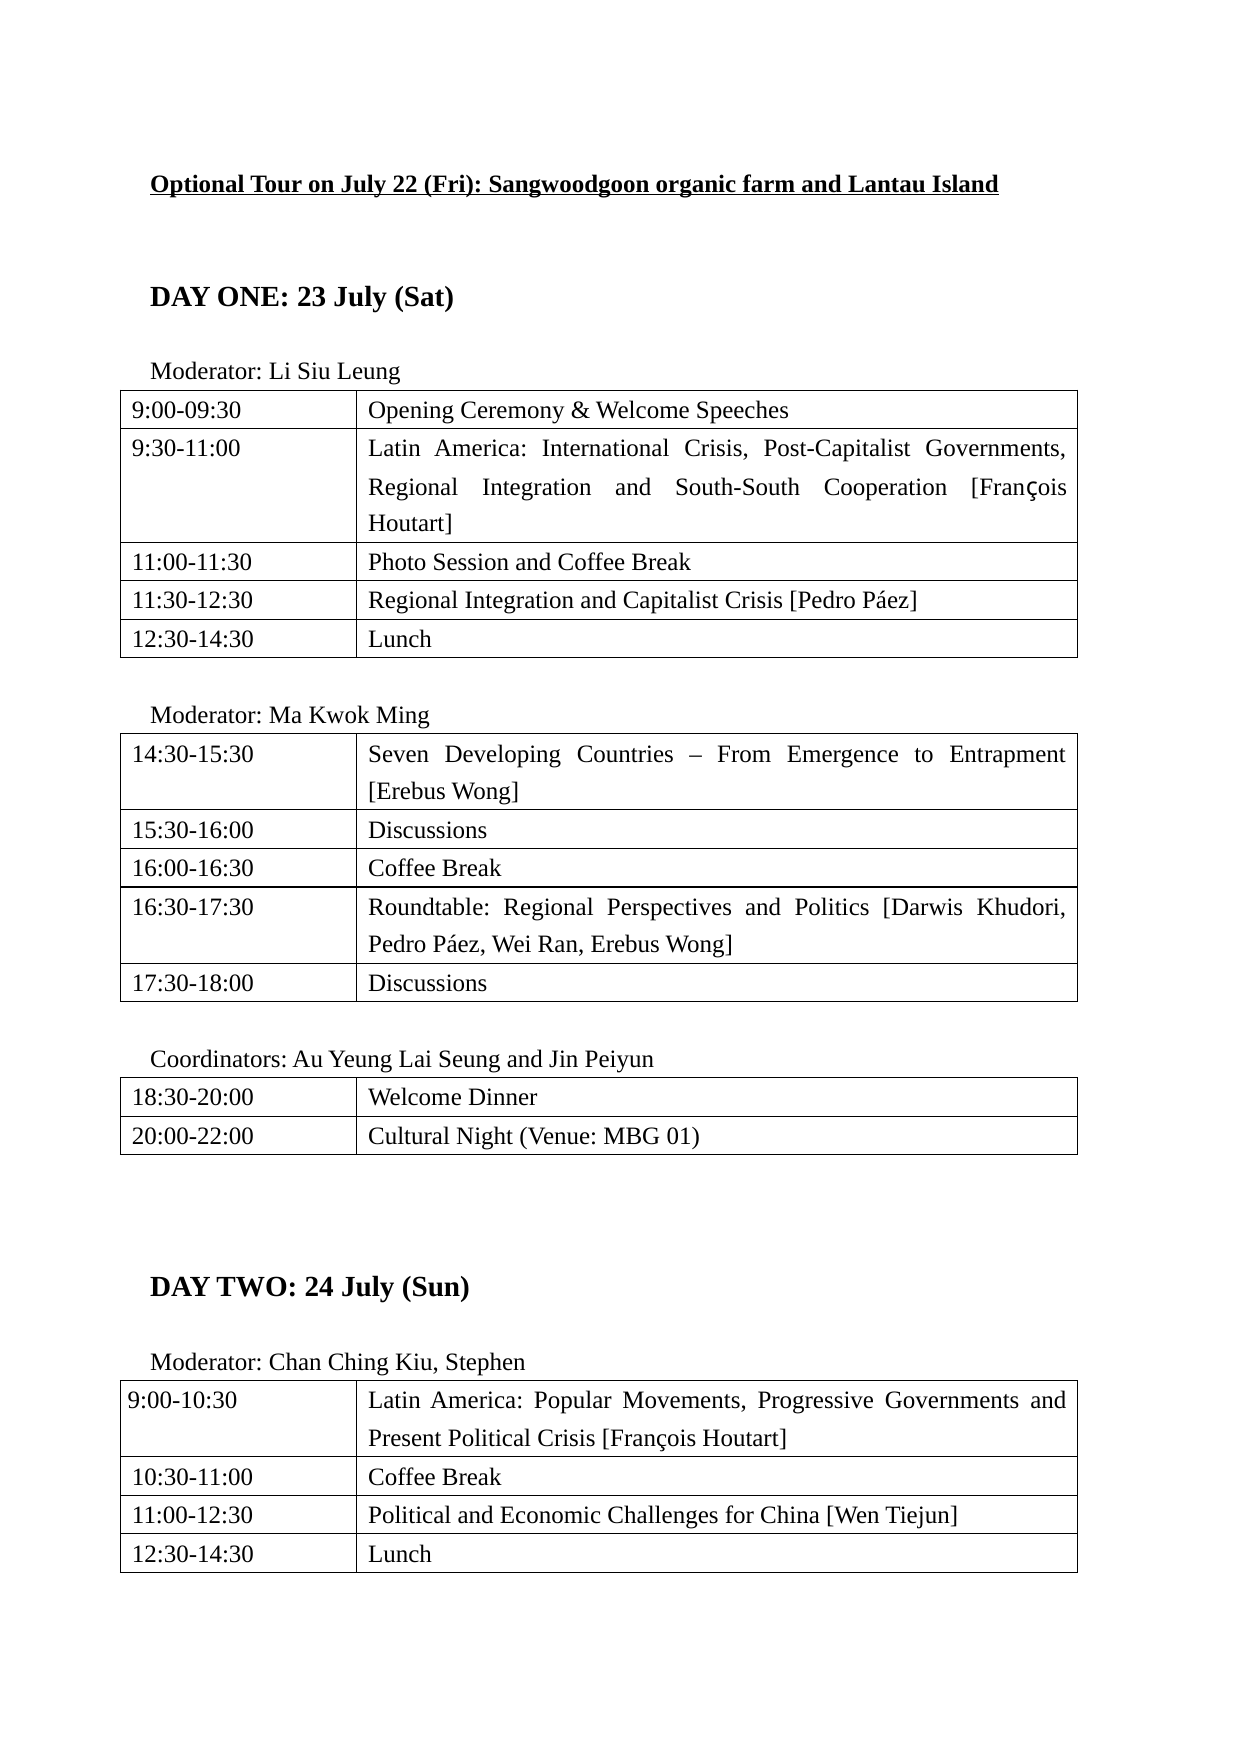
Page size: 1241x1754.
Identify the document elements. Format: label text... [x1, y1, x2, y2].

table_cell 12:30-14:30 [121, 620, 356, 657]
table_header 9:00-09:30 [121, 391, 356, 428]
table_cell Political and Economic Challenges for China [Wen Tiejun] [357, 1496, 1077, 1533]
table_cell 20:00-22:00 [121, 1117, 356, 1154]
table_cell Photo Session and Coffee Break [357, 543, 1077, 580]
table_cell 11:00-11:30 [121, 543, 356, 580]
text Moderator: Chan Ching Kiu, Stephen [150, 1343, 1090, 1380]
table_cell Coffee Break [357, 849, 1077, 886]
text Moderator: Li Siu Leung [150, 352, 1090, 389]
table_cell Lunch [357, 620, 1077, 657]
table_cell 16:30-17:30 [121, 888, 356, 962]
table_cell Discussions [357, 810, 1077, 848]
table_cell Roundtable: Regional Perspectives and Politics [Darwis Khudori, Pedro Páez, Wei Ran, Erebus Wong] [357, 888, 1077, 962]
table_cell 16:00-16:30 [121, 849, 356, 886]
table_cell Coffee Break [357, 1457, 1077, 1495]
text DAY TWO: 24 July (Sun) [150, 1268, 1090, 1305]
table_cell 11:30-12:30 [121, 581, 356, 619]
table_header Welcome Dinner [357, 1078, 1077, 1116]
table_cell 9:30-11:00 [121, 429, 356, 542]
table_header Seven Developing Countries – From Emergence to Entrapment [Erebus Wong] [357, 734, 1077, 809]
text Coordinators: Au Yeung Lai Seung and Jin Peiyun [150, 1039, 1090, 1077]
table_cell Latin America: International Crisis, Post-Capitalist Governments, Regional Integration and South-South Cooperation [François Houtart] [357, 429, 1077, 542]
table_cell 17:30-18:00 [121, 964, 356, 1001]
table_header Latin America: Popular Movements, Progressive Governments and Present Political Crisis [François Houtart] [357, 1381, 1077, 1456]
text DAY ONE: 23 July (Sat) [150, 277, 1090, 314]
table_header 14:30-15:30 [121, 734, 356, 809]
table_cell Regional Integration and Capitalist Crisis [Pedro Páez] [357, 581, 1077, 619]
text Optional Tour on July 22 (Fri): Sangwoodgoon organic farm and Lantau Island [150, 164, 1090, 202]
table_header 18:30-20:00 [121, 1078, 356, 1116]
table_cell 11:00-12:30 [121, 1496, 356, 1533]
table_header 9:00-10:30 [121, 1381, 356, 1456]
table_cell 12:30-14:30 [121, 1534, 356, 1572]
table_cell Cultural Night (Venue: MBG 01) [357, 1117, 1077, 1154]
table_cell Lunch [357, 1534, 1077, 1572]
table_cell Discussions [357, 964, 1077, 1001]
table_header Opening Ceremony & Welcome Speeches [357, 391, 1077, 428]
table_cell 10:30-11:00 [121, 1457, 356, 1495]
text Moderator: Ma Kwok Ming [150, 696, 1090, 733]
table_cell 15:30-16:00 [121, 810, 356, 848]
